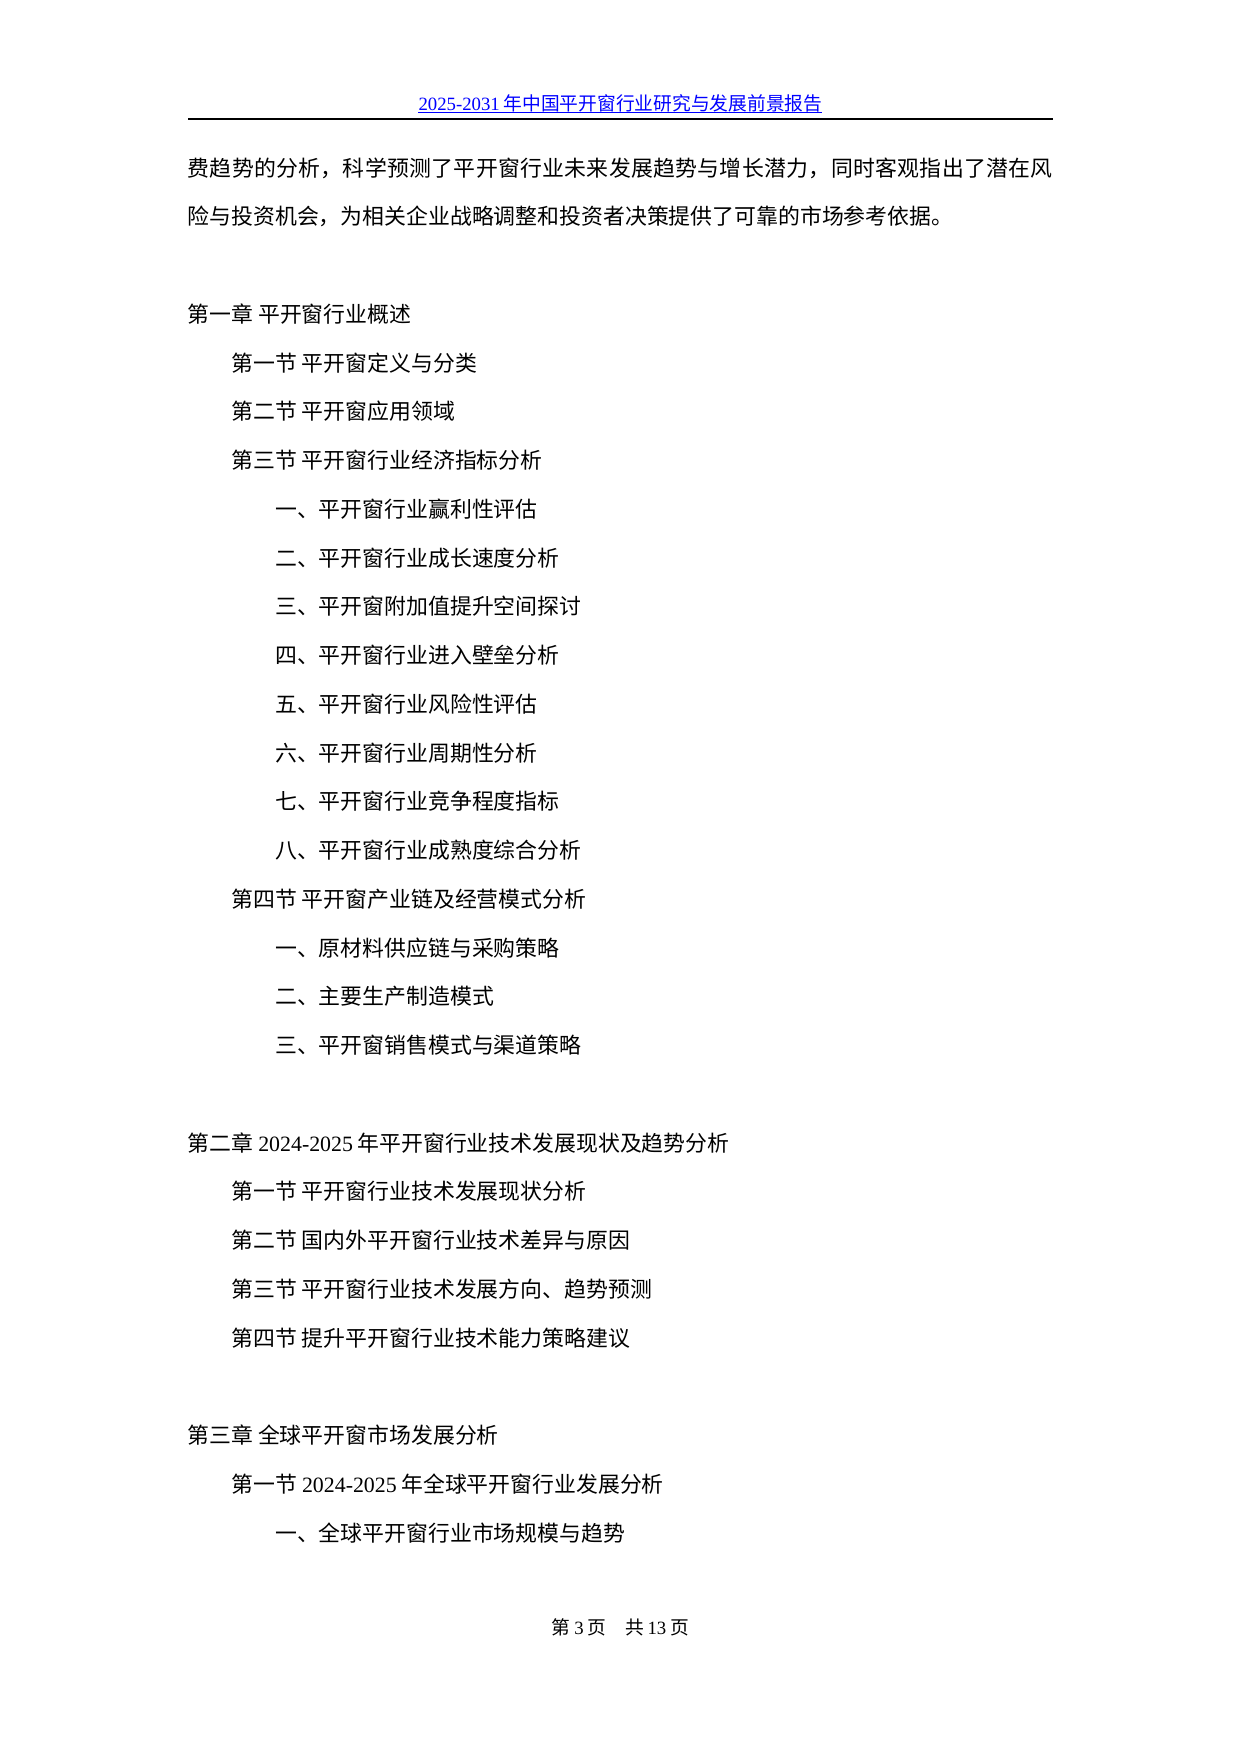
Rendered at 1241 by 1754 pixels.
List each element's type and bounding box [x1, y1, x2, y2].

text [187, 150, 1053, 1548]
